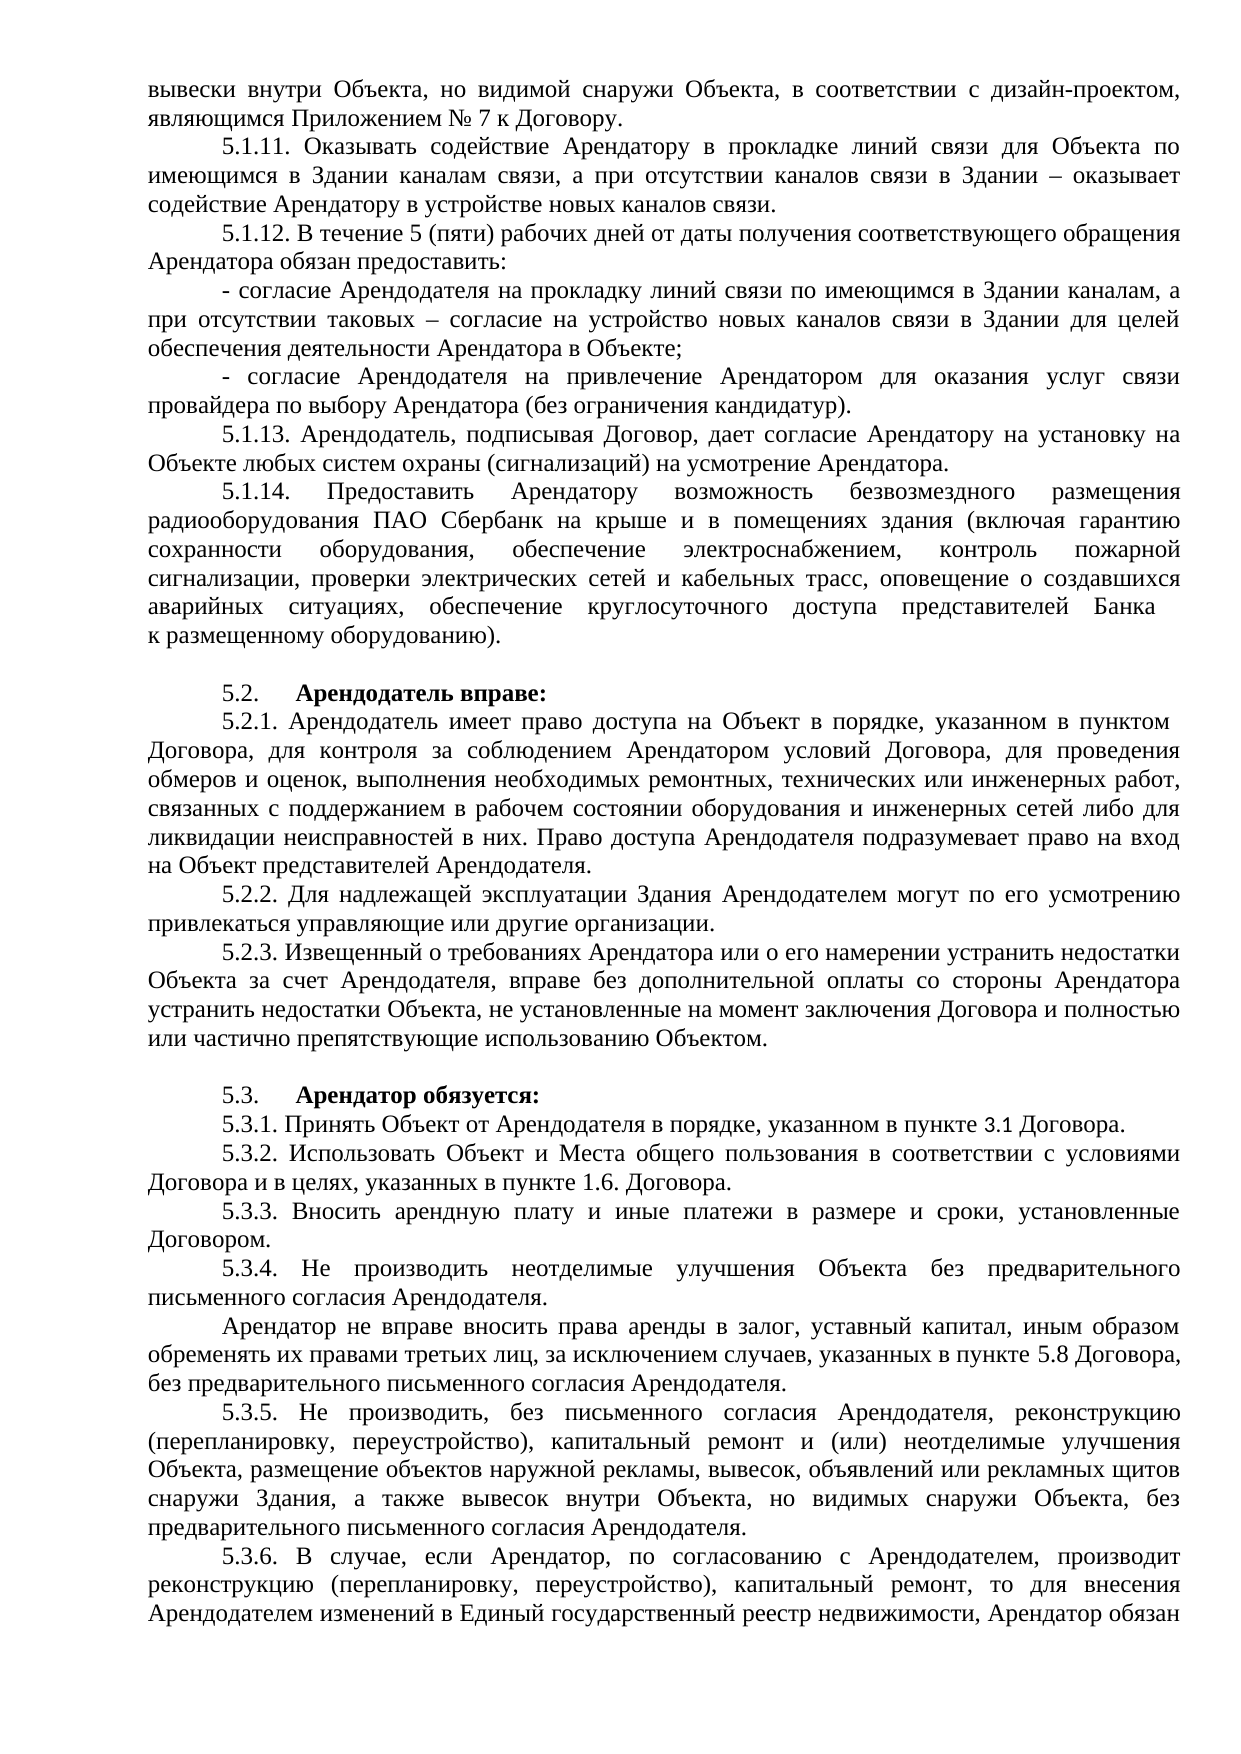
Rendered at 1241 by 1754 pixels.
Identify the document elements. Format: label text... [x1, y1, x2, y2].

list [148, 74, 1181, 131]
text 5.3.5. Не производить, без письменного согласия Арендодателя, реконструкцию (перепланировку, переустройство), капитальный ремонт и (или) неотделимые улучшения Объекта, размещение объектов наружной рекламы, вывесок, объявлений или рекламных щитов снаружи Здания, а также вывесок внутри Объекта, но видимых снаружи Объекта, без предварительного письменного согласия Арендодателя. [148, 1397, 1181, 1541]
list 5.1.11. Оказывать содействие Арендатору в прокладке линий связи для Объекта по имеющимся в Здании каналам связи, а при отсутствии каналов связи в Здании – оказывает содействие Арендатору в устройстве новых каналов связи. [148, 131, 1181, 218]
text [148, 1541, 1181, 1627]
list - согласие Арендодателя на прокладку линий связи по имеющимся в Здании каналам, а при отсутствии таковых – согласие на устройство новых каналов связи в Здании для целей обеспечения деятельности Арендатора в Объекте; [148, 275, 1181, 361]
list 5.1.14. Предоставить Арендатору возможность безвозмездного размещения радиооборудования ПАО Сбербанк на крыше и в помещениях здания (включая гарантию сохранности оборудования, обеспечение электроснабжением, контроль пожарной сигнализации, проверки электрических сетей и кабельных трасс, оповещение о создавшихся аварийных ситуациях, обеспечение круглосуточного доступа представителей Банка к размещенному оборудованию). [148, 476, 1181, 649]
list 5.2.2. Для надлежащей эксплуатации Здания Арендодателем могут по его усмотрению привлекаться управляющие или другие организации. [148, 879, 1181, 937]
list 5.1.13. Арендодатель, подписывая Договор, дает согласие Арендатору на установку на Объекте любых систем охраны (сигнализаций) на усмотрение Арендатора. [148, 419, 1181, 476]
list 5.3.3. Вносить арендную плату и иные платежи в размере и сроки, установленные Договором. [148, 1196, 1181, 1253]
list 5.1.12. В течение 5 (пяти) рабочих дней от даты получения соответствующего обращения Арендатора обязан предоставить: [148, 218, 1181, 275]
list 5.3.2. Использовать Объект и Места общего пользования в соответствии с условиями Договора и в целях, указанных в пункте 1.6. Договора. [148, 1138, 1181, 1196]
list Арендатор обязуется: [148, 1080, 1181, 1109]
list 5.3.4. Не производить неотделимые улучшения Объекта без предварительного письменного согласия Арендодателя. [148, 1253, 1181, 1311]
list Арендодатель вправе: [148, 678, 1181, 706]
list 5.3.1. Принять Объект от Арендодателя в порядке, указанном в пункте 3.1 Договора. [148, 1109, 1181, 1138]
list - согласие Арендодателя на привлечение Арендатором для оказания услуг связи провайдера по выбору Арендатора (без ограничения кандидатур). [148, 361, 1181, 419]
list 5.2.3. Извещенный о требованиях Арендатора или о его намерении устранить недостатки Объекта за счет Арендодателя, вправе без дополнительной оплаты со стороны Арендатора устранить недостатки Объекта, не установленные на момент заключения Договора и полностью или частично препятствующие использованию Объектом. [148, 937, 1181, 1052]
text Арендатор не вправе вносить права аренды в залог, уставный капитал, иным образом обременять их правами третьих лиц, за исключением случаев, указанных в пункте 5.8 Договора, без предварительного письменного согласия Арендодателя. [148, 1311, 1181, 1397]
list 5.2.1. Арендодатель имеет право доступа на Объект в порядке, указанном в пунктом 0 Договора, для контроля за соблюдением Арендатором условий Договора, для проведения обмеров и оценок, выполнения необходимых ремонтных, технических или инженерных работ, связанных с поддержанием в рабочем состоянии оборудования и инженерных сетей либо для ликвидации неисправностей в них. Право доступа Арендодателя подразумевает право на вход на Объект представителей Арендодателя. [148, 706, 1181, 879]
